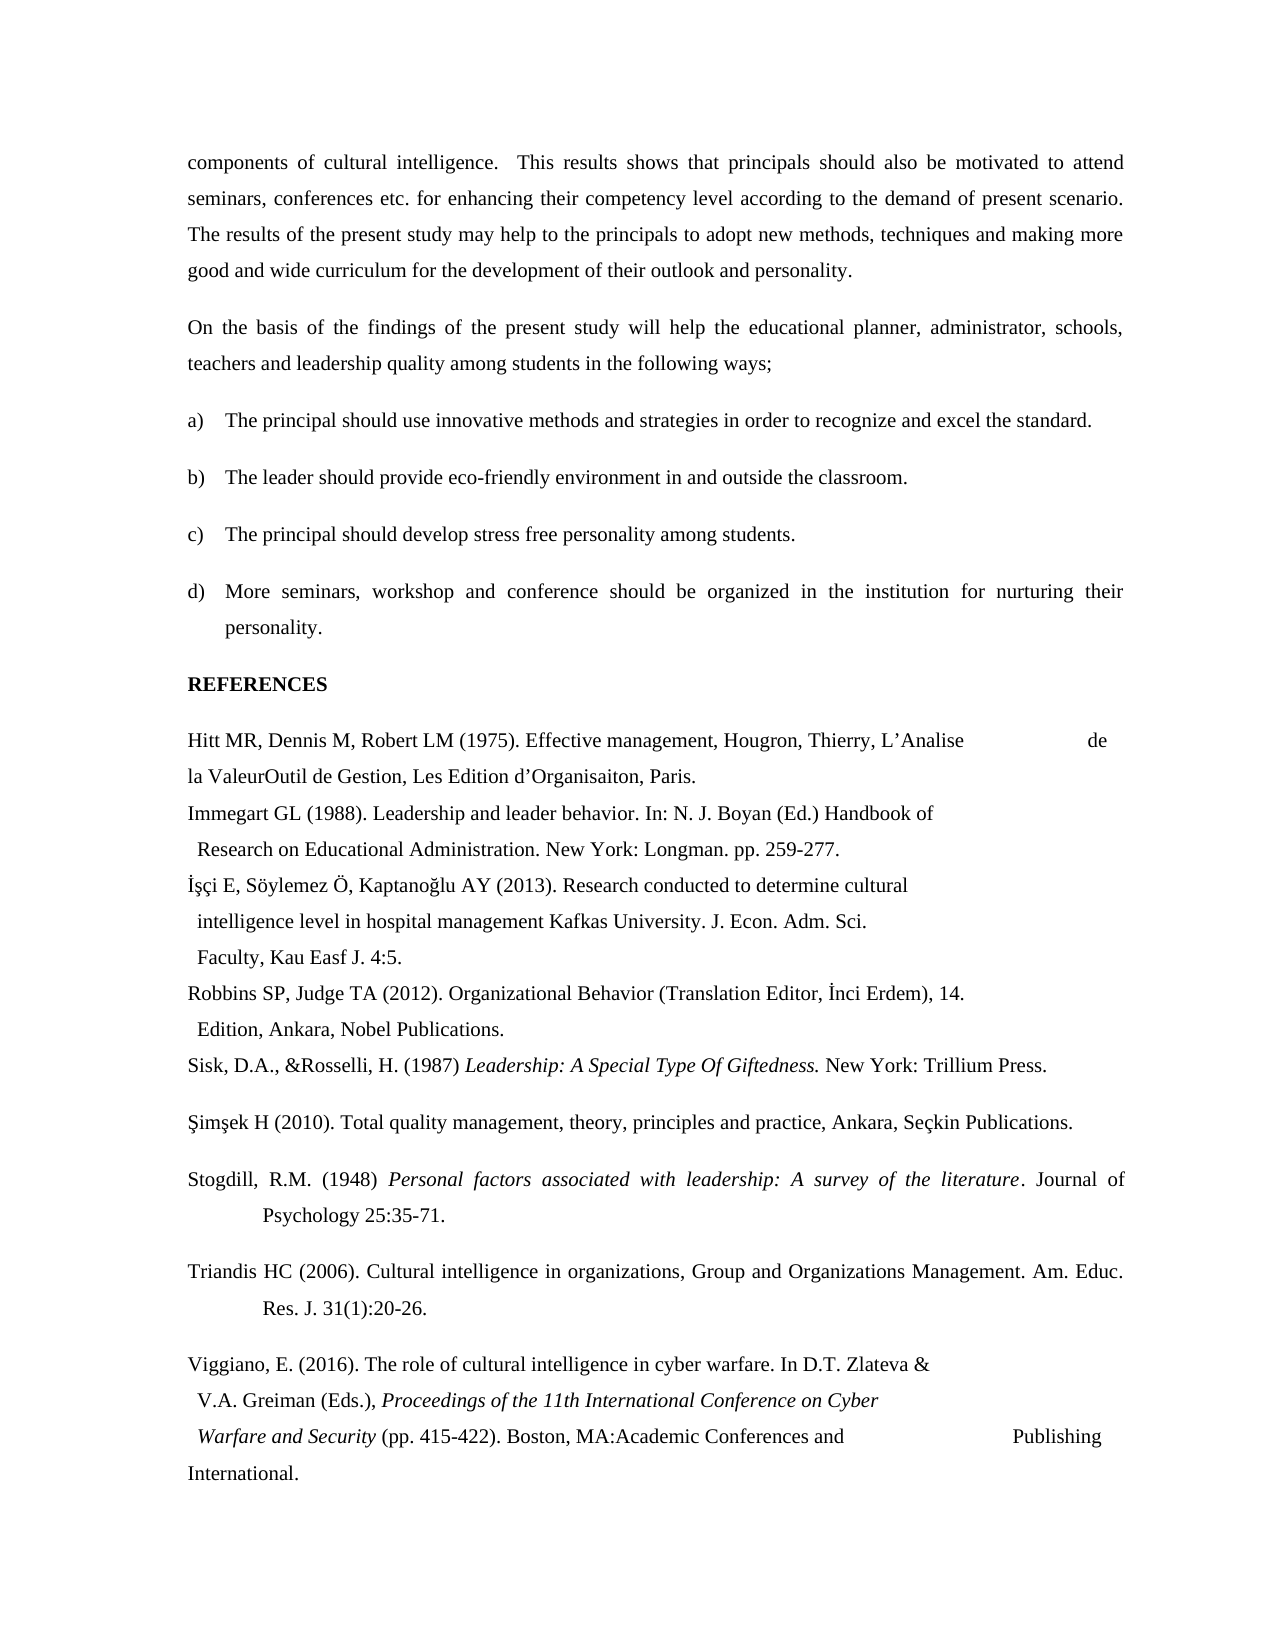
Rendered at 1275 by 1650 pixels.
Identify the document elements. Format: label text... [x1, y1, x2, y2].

text Triandis HC (2006). Cultural intelligence in organizations, Group and Organizations Management. Am. Educ. Res. J. 31(1):20-26. [187, 1259, 1125, 1319]
list More seminars, workshop and conference should be organized in the institution for nurturing their personality. [187, 578, 1125, 639]
text REFERENCES [187, 671, 1125, 696]
text Şimşek H (2010). Total quality management, theory, principles and practice, Ankara, Seçkin Publications. [187, 1109, 1125, 1134]
text On the basis of the findings of the present study will help the educational planner, administrator, schools, teachers and leadership quality among students in the following ways; [187, 315, 1125, 375]
text Stogdill, R.M. (1948) Personal factors associated with leadership: A survey of the literature. Journal of Psychology 25:35-71. [187, 1166, 1125, 1227]
text Sisk, D.A., &Rosselli, H. (1987) Leadership: A Special Type Of Giftedness. New York: Trillium Press. [187, 1053, 1125, 1077]
text Robbins SP, Judge TA (2012). Organizational Behavior (Translation Editor, İnci Erdem), 14. Edition, Ankara, Nobel Publications. [187, 981, 1125, 1041]
list The leader should provide eco-friendly environment in and outside the classroom. [187, 465, 1125, 489]
text Immegart GL (1988). Leadership and leader behavior. In: N. J. Boyan (Ed.) Handbook of Research on Educational Administration. New York: Longman. pp. 259-277. [187, 800, 1125, 861]
list The principal should use innovative methods and strategies in order to recognize and excel the standard. [187, 408, 1125, 432]
list The principal should develop stress free personality among students. [187, 522, 1125, 546]
text İşçi E, Söylemez Ö, Kaptanoğlu AY (2013). Research conducted to determine cultural intelligence level in hospital management Kafkas University. J. Econ. Adm. Sci. Faculty, Kau Easf J. 4:5. [187, 872, 1125, 969]
text Viggiano, E. (2016). The role of cultural intelligence in cyber warfare. In D.T. Zlateva & V.A. Greiman (Eds.), Proceedings of the 11th International Conference on Cyber Warfare and Security (pp. 415-422). Boston, MA:Academic Conferences and Publishing International. [187, 1352, 1125, 1484]
text Hitt MR, Dennis M, Robert LM (1975). Effective management, Hougron, Thierry, L’Analise de la ValeurOutil de Gestion, Les Edition d’Organisaiton, Paris. [187, 728, 1125, 788]
